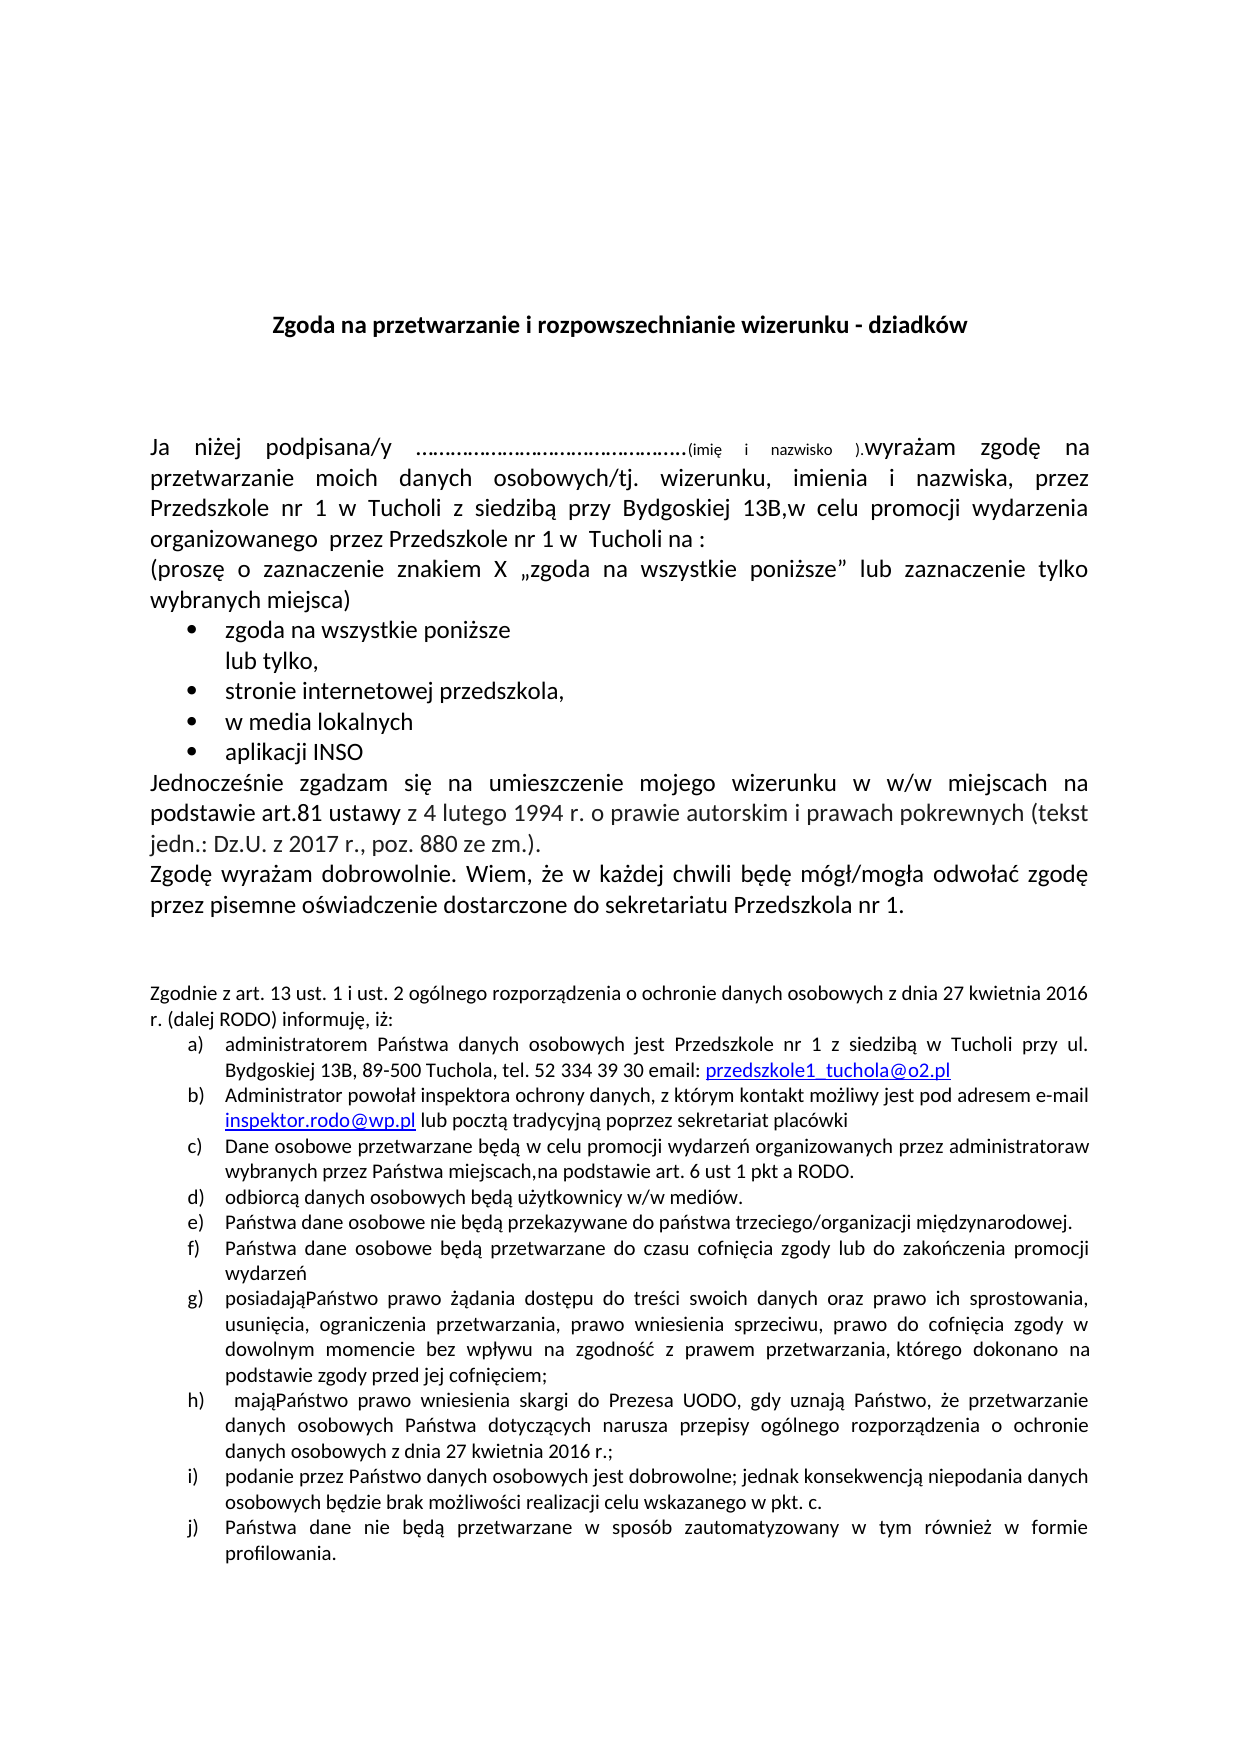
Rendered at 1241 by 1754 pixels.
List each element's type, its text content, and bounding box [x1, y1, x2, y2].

text Zgoda na przetwarzanie i rozpowszechnianie wizerunku - dziadków [150, 309, 1090, 339]
text Zgodnie z art. 13 ust. 1 i ust. 2 ogólnego rozporządzenia o ochronie danych osobowych z dnia 27 kwietnia 2016 r. (dalej RODO) informuję, iż: [150, 981, 1090, 1031]
text Jednocześnie zgadzam się na umieszczenie mojego wizerunku w w/w miejscach na podstawie art.81 ustawy z 4 lutego 1994 r. o prawie autorskim i prawach pokrewnych (tekst jedn.: Dz.U. z 2017 r., poz. 880 ze zm.). [150, 767, 1090, 858]
text Ja niżej podpisana/y ………………………………………..(imię i nazwisko ).wyrażam zgodę na przetwarzanie moich danych osobowych/tj. wizerunku, imienia i nazwiska, przez Przedszkole nr 1 w Tucholi z siedzibą przy Bydgoskiej 13B,w celu promocji wydarzenia organizowanego przez Przedszkole nr 1 w Tucholi na : [150, 431, 1090, 553]
list Dane osobowe przetwarzane będą w celu promocji wydarzeń organizowanych przez administratoraw wybranych przez Państwa miejscach,na podstawie art. 6 ust 1 pkt a RODO. [187, 1133, 1090, 1184]
list w media lokalnych [187, 706, 1090, 736]
text Zgodę wyrażam dobrowolnie. Wiem, że w każdej chwili będę mógł/mogła odwołać zgodę przez pisemne oświadczenie dostarczone do sekretariatu Przedszkola nr 1. [150, 858, 1090, 919]
list posiadająPaństwo prawo żądania dostępu do treści swoich danych oraz prawo ich sprostowania, usunięcia, ograniczenia przetwarzania, prawo wniesienia sprzeciwu, prawo do cofnięcia zgody w dowolnym momencie bez wpływu na zgodność z prawem przetwarzania, którego dokonano na podstawie zgody przed jej cofnięciem; [187, 1286, 1090, 1387]
list mająPaństwo prawo wniesienia skargi do Prezesa UODO, gdy uznają Państwo, że przetwarzanie danych osobowych Państwa dotyczących narusza przepisy ogólnego rozporządzenia o ochronie danych osobowych z dnia 27 kwietnia 2016 r.; [187, 1387, 1090, 1463]
list Administrator powołał inspektora ochrony danych, z którym kontakt możliwy jest pod adresem e-mail inspektor.rodo@wp.pl lub pocztą tradycyjną poprzez sekretariat placówki [187, 1082, 1090, 1133]
list podanie przez Państwo danych osobowych jest dobrowolne; jednak konsekwencją niepodania danych osobowych będzie brak możliwości realizacji celu wskazanego w pkt. c. [187, 1463, 1090, 1514]
list lub tylko, [225, 645, 1090, 675]
text (proszę o zaznaczenie znakiem X „zgoda na wszystkie poniższe” lub zaznaczenie tylko wybranych miejsca) [150, 553, 1090, 614]
list administratorem Państwa danych osobowych jest Przedszkole nr 1 z siedzibą w Tucholi przy ul. Bydgoskiej 13B, 89-500 Tuchola, tel. 52 334 39 30 email: przedszkole1_tuchola@o2.pl [187, 1031, 1090, 1082]
list stronie internetowej przedszkola, [187, 675, 1090, 706]
list zgoda na wszystkie poniższe [187, 614, 1090, 645]
list Państwa dane osobowe będą przetwarzane do czasu cofnięcia zgody lub do zakończenia promocji wydarzeń [187, 1235, 1090, 1286]
list Państwa dane osobowe nie będą przekazywane do państwa trzeciego/organizacji międzynarodowej. [187, 1209, 1090, 1235]
list Państwa dane nie będą przetwarzane w sposób zautomatyzowany w tym również w formie profilowania. [187, 1514, 1090, 1565]
list aplikacji INSO [187, 736, 1090, 767]
list odbiorcą danych osobowych będą użytkownicy w/w mediów. [187, 1184, 1090, 1209]
